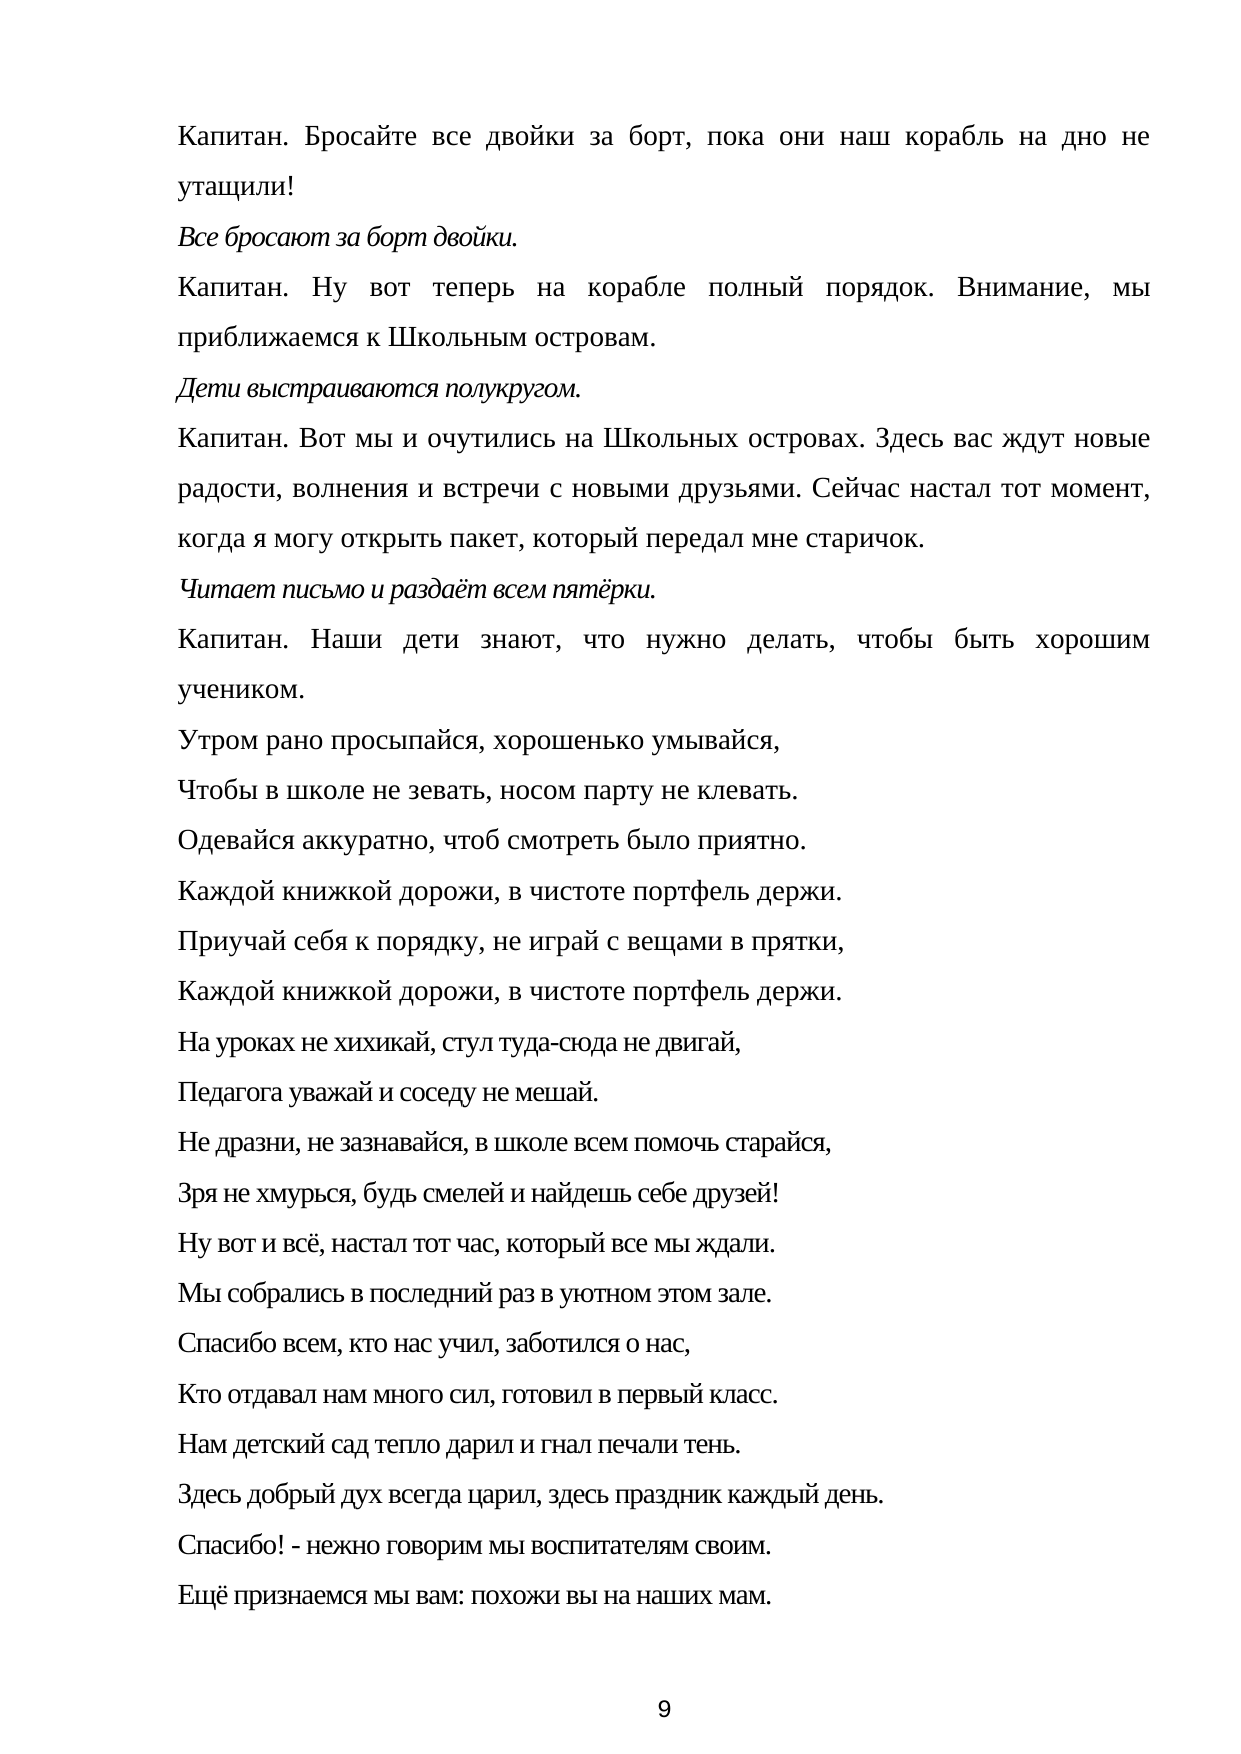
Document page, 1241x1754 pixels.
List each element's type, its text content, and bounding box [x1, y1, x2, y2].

text Здесь добрый дух всегда царил, здесь праздник каждый день. [177, 1477, 1152, 1510]
text Читает письмо и раздаёт всем пятёрки. [177, 571, 1152, 604]
text Ещё признаемся мы вам: похожи вы на наших мам. [177, 1577, 1152, 1611]
text Спасибо всем, кто нас учил, заботился о нас, [177, 1326, 1152, 1359]
text Каждой книжкой дорожи, в чистоте портфель держи. [177, 873, 1152, 906]
text Капитан. Наши дети знают, что нужно делать, чтобы быть хорошим учеником. [177, 621, 1152, 705]
text Нам детский сад тепло дарил и гнал печали тень. [177, 1426, 1152, 1460]
text Одевайся аккуратно, чтоб смотреть было приятно. [177, 822, 1152, 856]
text Капитан. Бросайте все двойки за борт, пока они наш корабль на дно не утащили! [177, 118, 1152, 202]
text Мы собрались в последний раз в уютном этом зале. [177, 1275, 1152, 1309]
text Спасибо! - нежно говорим мы воспитателям своим. [177, 1527, 1152, 1560]
text Педагога уважай и соседу не мешай. [177, 1074, 1152, 1108]
text Не дразни, не зазнавайся, в школе всем помочь старайся, [177, 1124, 1152, 1158]
text Утром рано просыпайся, хорошенько умывайся, [177, 722, 1152, 755]
text Капитан. Ну вот теперь на корабле полный порядок. Внимание, мы приближаемся к Школьным островам. [177, 269, 1152, 353]
text Все бросают за борт двойки. [177, 219, 1152, 252]
text Зря не хмурься, будь смелей и найдешь себе друзей! [177, 1175, 1152, 1208]
text Дети выстраиваются полукругом. [177, 370, 1152, 403]
text Каждой книжкой дорожи, в чистоте портфель держи. [177, 973, 1152, 1007]
text Ну вот и всё, настал тот час, который все мы ждали. [177, 1225, 1152, 1258]
text Капитан. Вот мы и очутились на Школьных островах. Здесь вас ждут новые радости, волнения и встречи с новыми друзьями. Сейчас настал тот момент, когда я могу открыть пакет, который передал мне старичок. [177, 420, 1152, 554]
text На уроках не хихикай, стул туда-сюда не двигай, [177, 1024, 1152, 1057]
text Кто отдавал нам много сил, готовил в первый класс. [177, 1376, 1152, 1409]
text Чтобы в школе не зевать, носом парту не клевать. [177, 772, 1152, 806]
text Приучай себя к порядку, не играй с вещами в прятки, [177, 923, 1152, 957]
